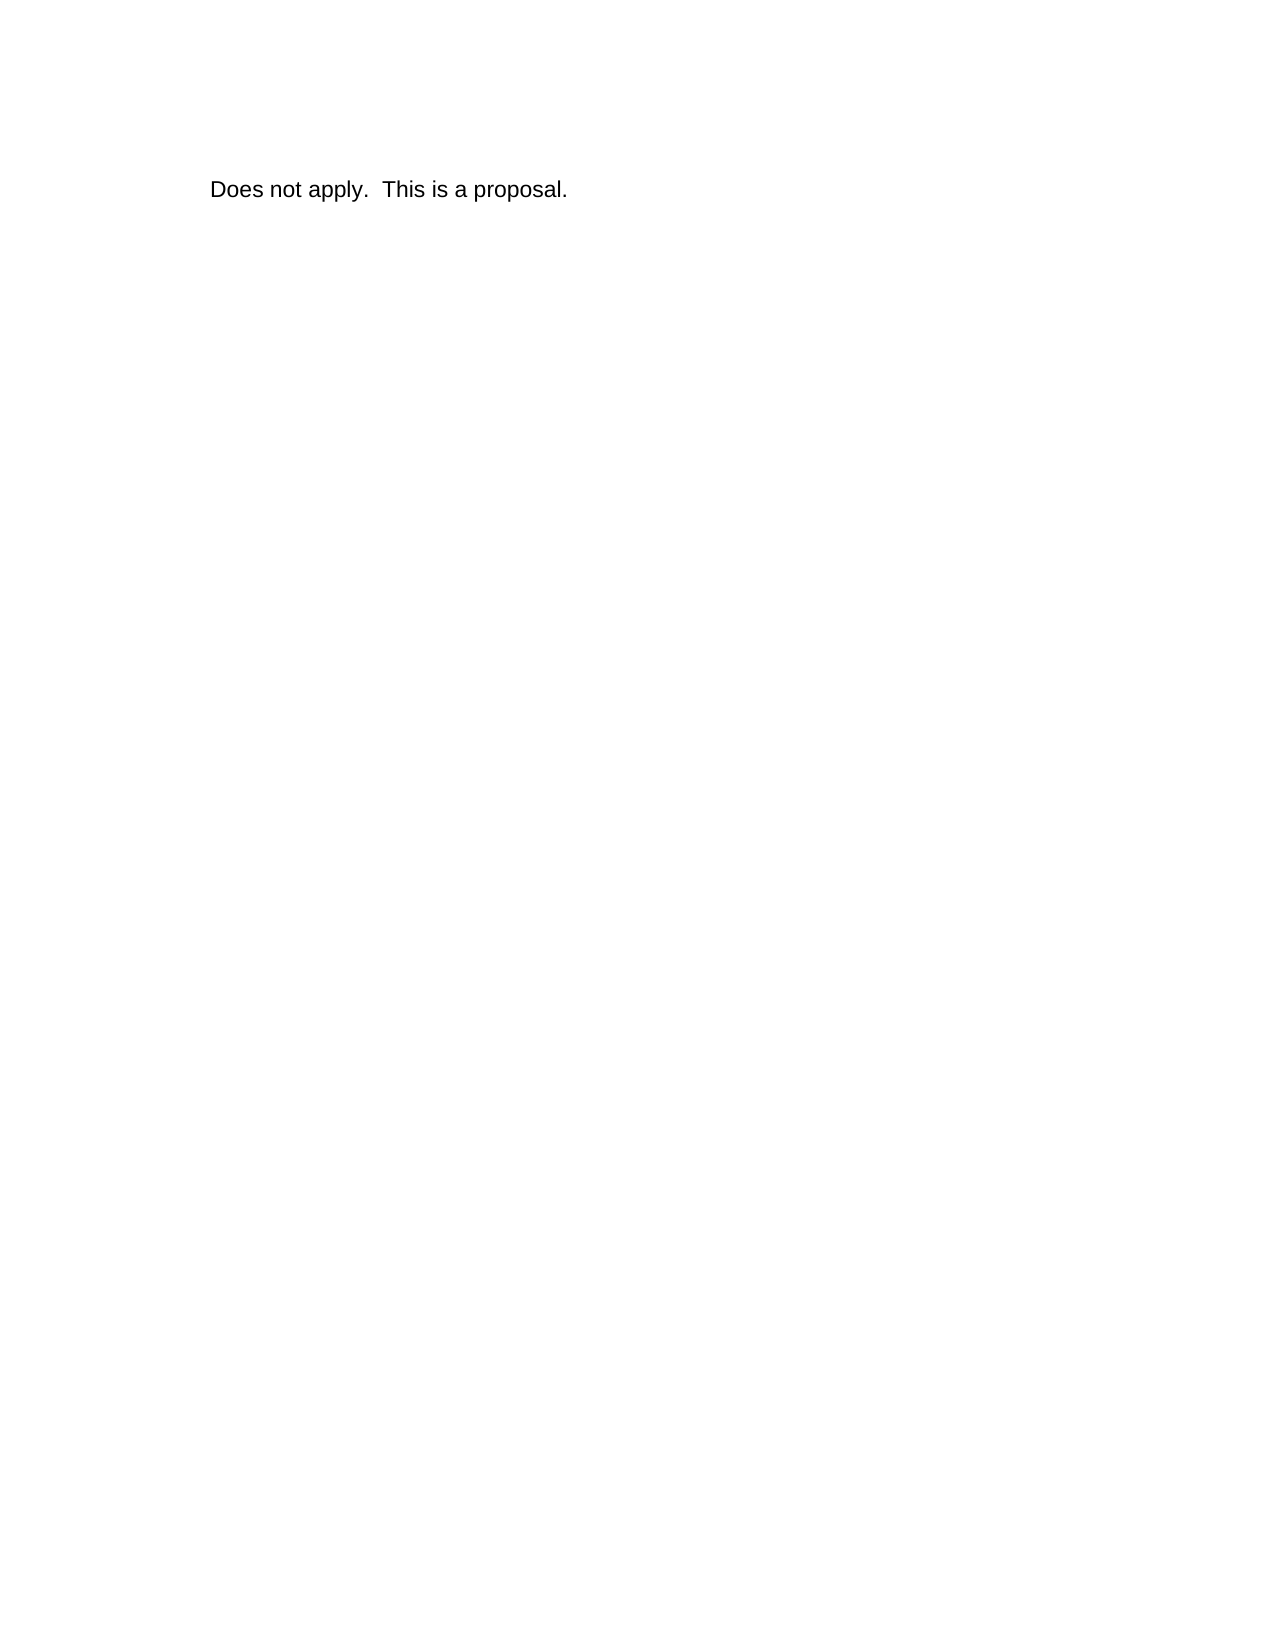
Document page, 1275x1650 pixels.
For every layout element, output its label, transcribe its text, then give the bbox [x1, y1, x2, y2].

text Does not apply. This is a proposal. [210, 176, 1125, 203]
